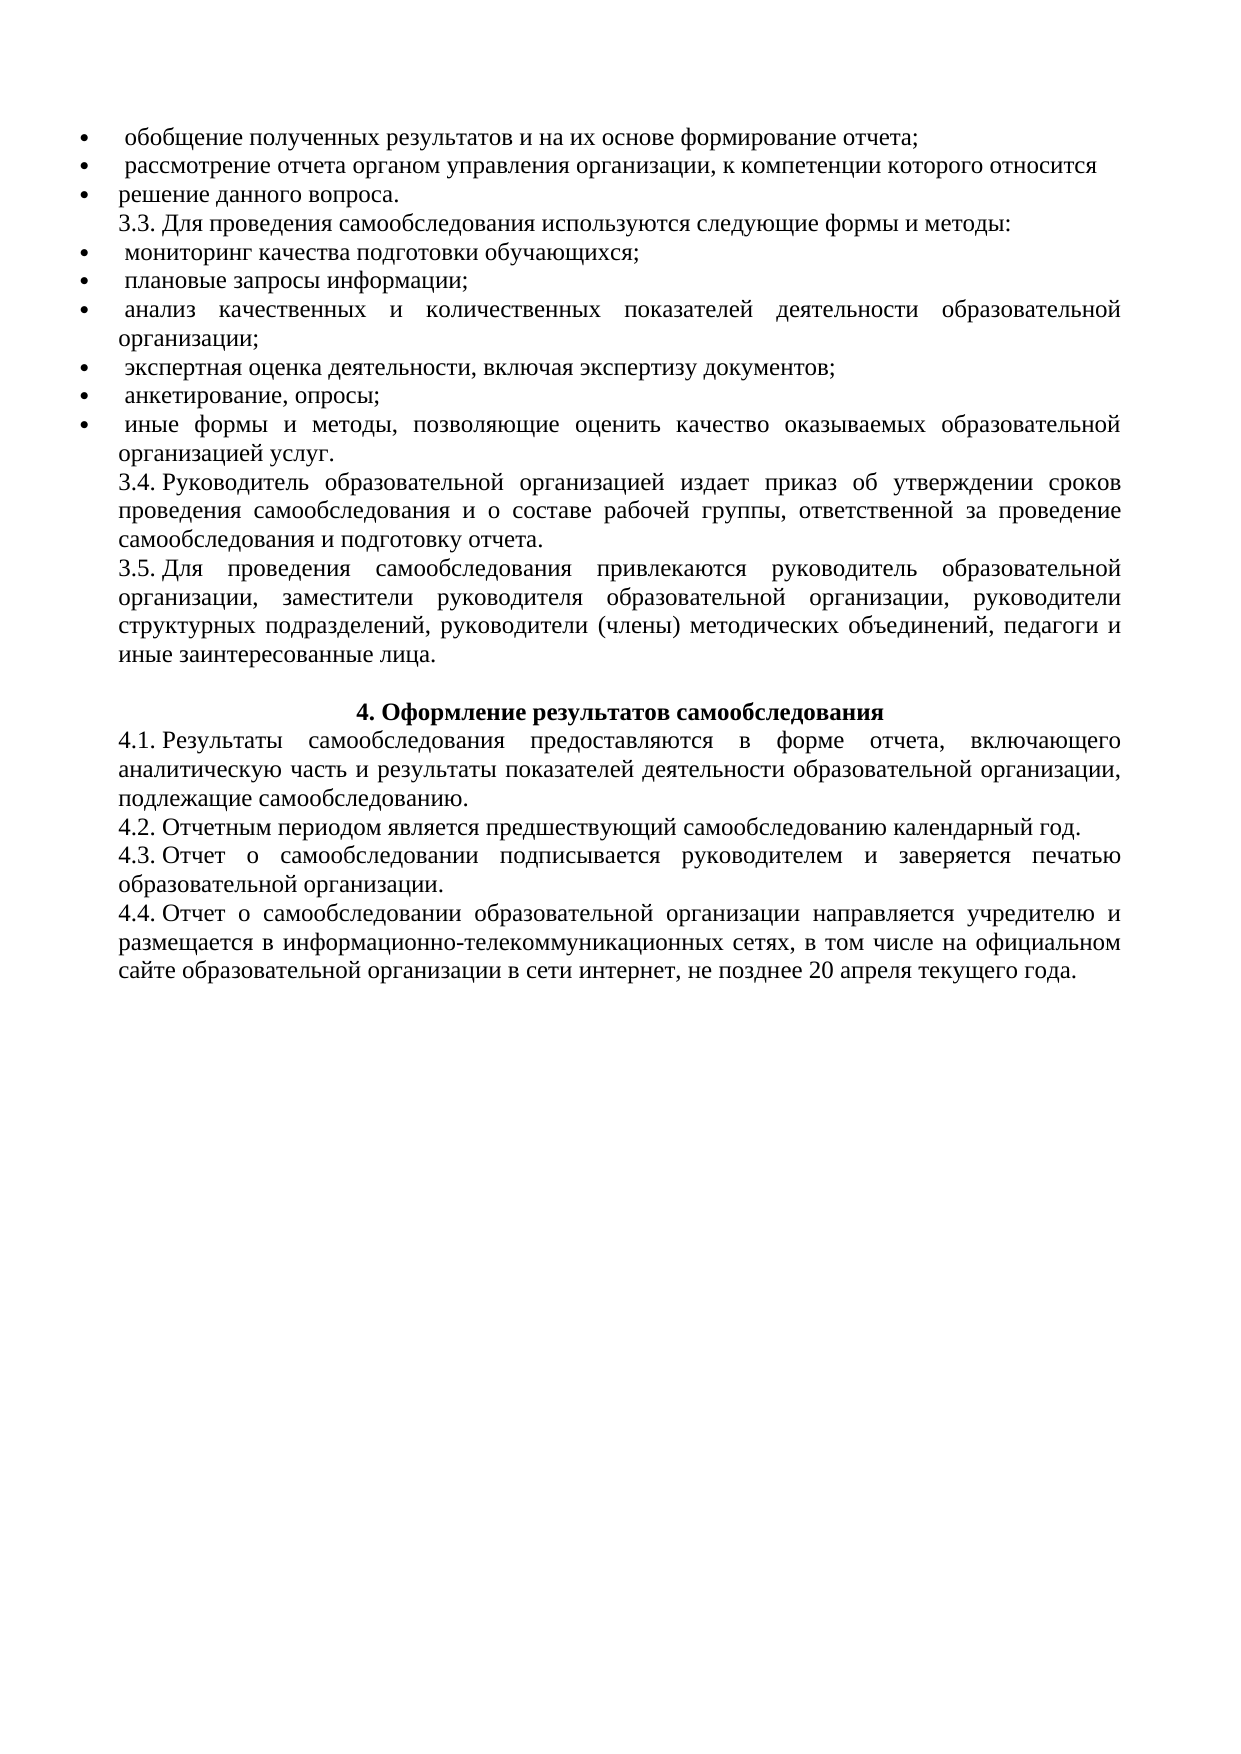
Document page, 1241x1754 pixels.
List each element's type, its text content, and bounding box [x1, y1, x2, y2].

text 4.2. Отчетным периодом является предшествующий самообследованию календарный год. [118, 812, 1122, 840]
list иные формы и методы, позволяющие оценить качество оказываемых образовательной организацией услуг. [81, 409, 1122, 467]
text 4.1. Результаты самообследования предоставляются в форме отчета, включающего аналитическую часть и результаты показателей деятельности образовательной организации, подлежащие самообследованию. [118, 725, 1122, 812]
list плановые запросы информации; [81, 265, 1122, 294]
text 4.4. Отчет о самообследовании образовательной организации направляется учредителю и размещается в информационно-телекоммуникационных сетях, в том числе на официальном сайте образовательной организации в сети интернет, не позднее 20 апреля текущего года. [118, 898, 1122, 984]
list решение данного вопроса. [81, 179, 1122, 208]
list рассмотрение отчета органом управления организации, к компетенции которого относится [81, 150, 1122, 179]
text 3.3. Для проведения самообследования используются следующие формы и методы: [118, 208, 1122, 237]
text 3.4. Руководитель образовательной организацией издает приказ об утверждении сроков проведения самообследования и о составе рабочей группы, ответственной за проведение самообследования и подготовку отчета. [118, 467, 1122, 553]
list экспертная оценка деятельности, включая экспертизу документов; [81, 352, 1122, 380]
text 4. Оформление результатов самообследования [118, 697, 1122, 725]
list мониторинг качества подготовки обучающихся; [81, 237, 1122, 265]
list обобщение полученных результатов и на их основе формирование отчета; [81, 122, 1122, 150]
list анализ качественных и количественных показателей деятельности образовательной организации; [81, 294, 1122, 352]
text 4.3. Отчет о самообследовании подписывается руководителем и заверяется печатью образовательной организации. [118, 840, 1122, 898]
list анкетирование, опросы; [81, 380, 1122, 409]
text 3.5. Для проведения самообследования привлекаются руководитель образовательной организации, заместители руководителя образовательной организации, руководители структурных подразделений, руководители (члены) методических объединений, педагоги и иные заинтересованные лица. [118, 553, 1122, 668]
